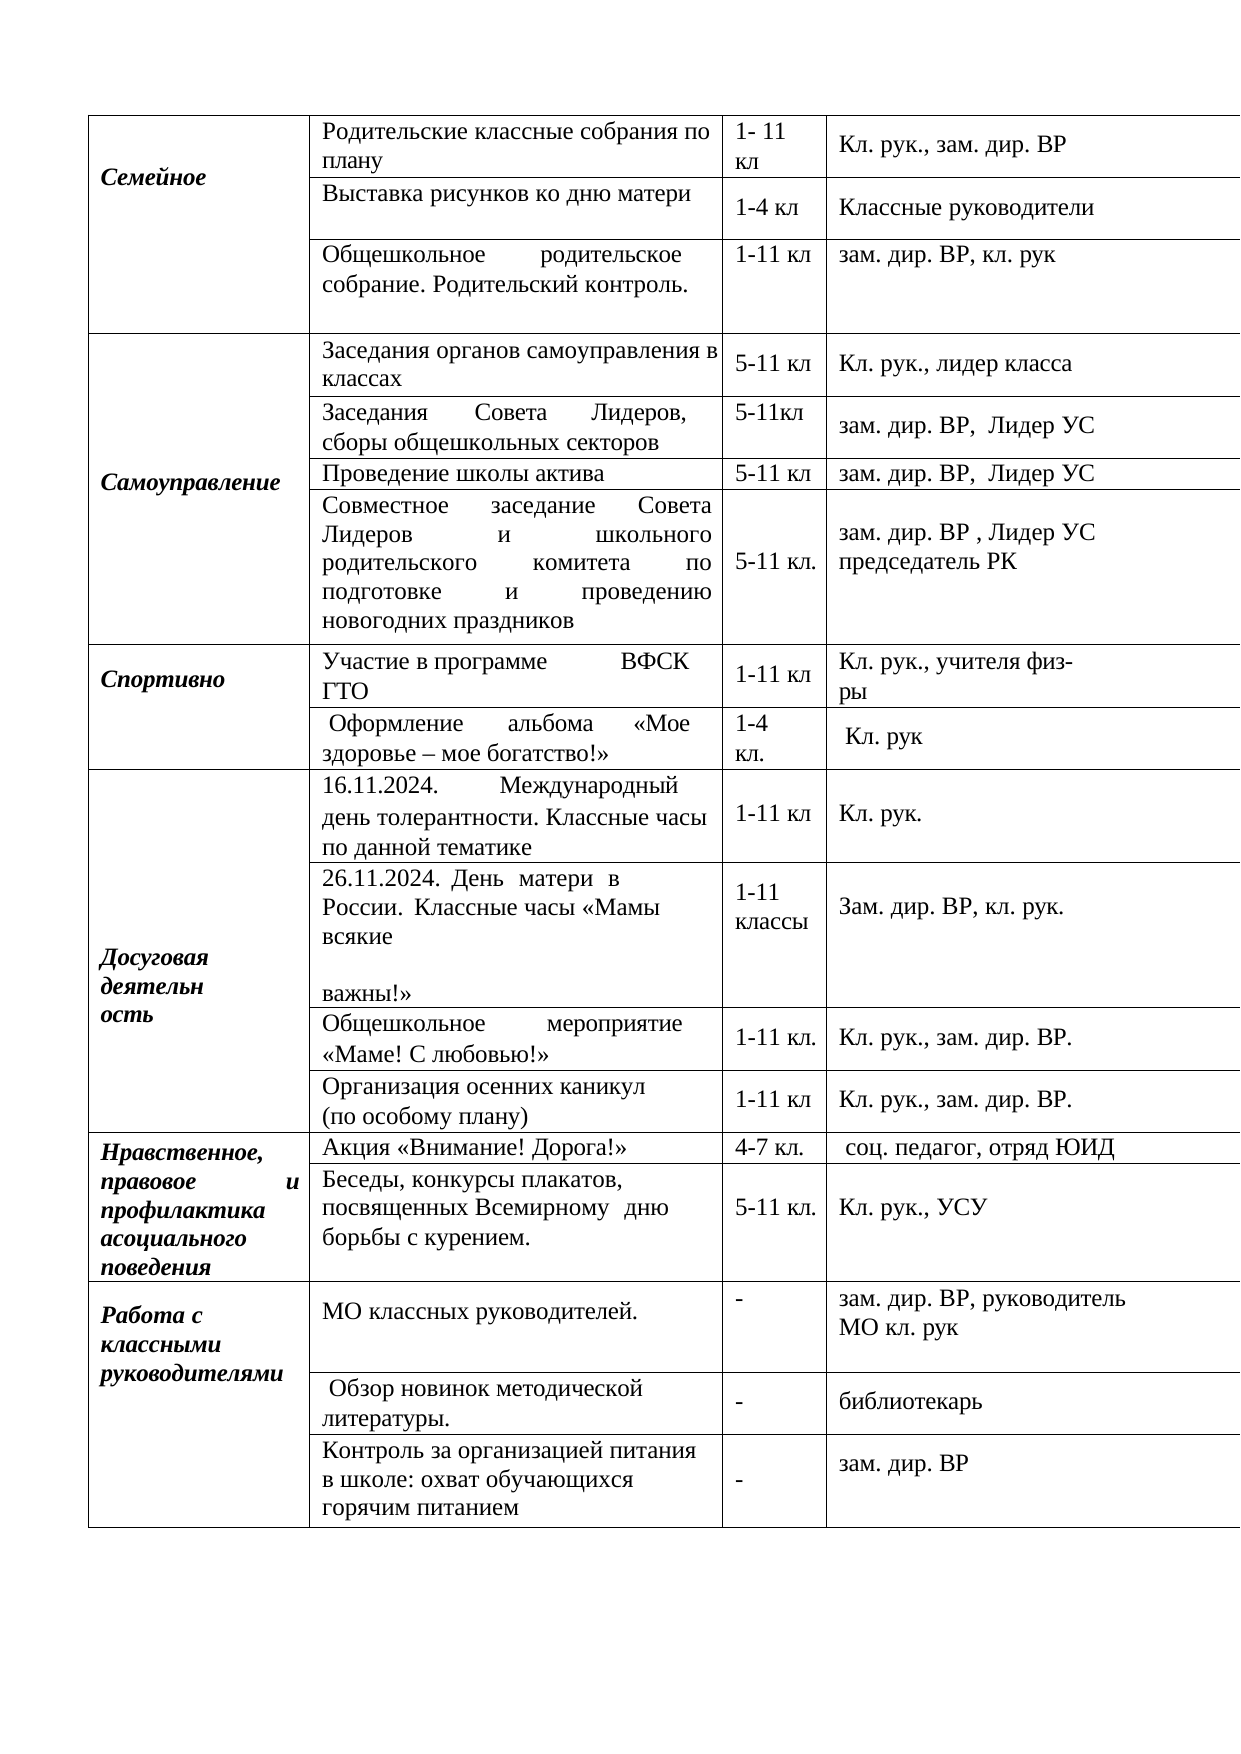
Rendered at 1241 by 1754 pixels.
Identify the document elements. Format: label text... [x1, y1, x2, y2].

table_cell Кл. рук., зам. дир. ВР. [827, 1008, 1240, 1069]
table_cell МО классных руководителей. [310, 1282, 722, 1372]
table_cell 4-7 кл. [723, 1133, 826, 1163]
table_cell - [723, 1282, 826, 1372]
table_cell Обзор новинок методической литературы. [310, 1373, 722, 1434]
table_cell Заседания Совета Лидеров, сборы общешкольных секторов [310, 397, 722, 458]
table_cell 5-11 кл [723, 334, 826, 396]
table_cell библиотекарь [827, 1373, 1240, 1434]
table_cell Акция «Внимание! Дорога!» [310, 1133, 722, 1163]
table_cell Совместное заседание Совета Лидеров и школьного родительского комитета по подготовке и проведению новогодних праздников [310, 490, 722, 644]
table_cell 1- 11 кл [723, 116, 826, 177]
table_cell 5-11 кл. [723, 1164, 826, 1281]
table_cell зам. дир. ВР, кл. рук [827, 240, 1240, 333]
table_cell зам. дир. ВР, Лидер УС [827, 397, 1240, 458]
table_cell 1-11 кл [723, 1071, 826, 1132]
table_cell Семейное [89, 116, 309, 333]
table_cell 5-11 кл [723, 459, 826, 489]
table_cell - [723, 1373, 826, 1434]
table_cell зам. дир. ВР , Лидер УС председатель РК [827, 490, 1240, 644]
table_cell 26.11.2024. День матери в России. Классные часы «Мамы всякие важны!» [310, 863, 722, 1007]
table_cell Беседы, конкурсы плакатов, посвященных Всемирному дню борьбы с курением. [310, 1164, 722, 1281]
table_cell 5-11 кл. [723, 490, 826, 644]
table_cell Зам. дир. ВР, кл. рук. [827, 863, 1240, 1007]
table_cell Кл. рук. [827, 770, 1240, 862]
table_cell зам. дир. ВР, Лидер УС [827, 459, 1240, 489]
table_cell Кл. рук [827, 708, 1240, 769]
table_cell 1-11 кл [723, 770, 826, 862]
table_cell Родительские классные собрания по плану [310, 116, 722, 177]
table_cell Общешкольное родительское собрание. Родительский контроль. [310, 240, 722, 333]
table_cell Работа с классными руководителями [89, 1282, 309, 1527]
table_cell 1-11 кл. [723, 1008, 826, 1069]
table_cell Выставка рисунков ко дню матери [310, 178, 722, 239]
table_cell Заседания органов самоуправления в классах [310, 334, 722, 396]
table_cell Участие в программе ВФСК ГТО [310, 645, 722, 707]
table_cell Общешкольное мероприятие «Маме! С любовью!» [310, 1008, 722, 1069]
table_cell Оформление альбома «Мое здоровье – мое богатство!» [310, 708, 722, 769]
table_cell Кл. рук., учителя физ- ры [827, 645, 1240, 707]
table_cell Кл. рук., зам. дир. ВР. [827, 1071, 1240, 1132]
table_cell Контроль за организацией питания в школе: охват обучающихся горячим питанием [310, 1435, 722, 1527]
table_cell зам. дир. ВР, руководитель МО кл. рук [827, 1282, 1240, 1372]
table_cell 1-4 кл. [723, 708, 826, 769]
table_cell Самоуправление [89, 334, 309, 644]
table_cell Досуговая деятельн ость [89, 770, 309, 1132]
table_cell 1-4 кл [723, 178, 826, 239]
table_cell Проведение школы актива [310, 459, 722, 489]
table_cell соц. педагог, отряд ЮИД [827, 1133, 1240, 1163]
table_cell 16.11.2024. Международный день толерантности. Классные часы по данной тематике [310, 770, 722, 862]
table_cell 5-11кл [723, 397, 826, 458]
table_cell 1-11 кл [723, 240, 826, 333]
table_cell Нравственное, правовое и профилактика асоциального поведения [89, 1133, 309, 1281]
table_cell зам. дир. ВР [827, 1435, 1240, 1527]
table_cell 1-11 классы [723, 863, 826, 1007]
table_cell Классные руководители [827, 178, 1240, 239]
table_cell Кл. рук., лидер класса [827, 334, 1240, 396]
table_cell - [723, 1435, 826, 1527]
table_cell Организация осенних каникул (по особому плану) [310, 1071, 722, 1132]
table_cell Спортивно [89, 645, 309, 769]
table_cell Кл. рук., УСУ [827, 1164, 1240, 1281]
table_cell 1-11 кл [723, 645, 826, 707]
table_cell Кл. рук., зам. дир. ВР [827, 116, 1240, 177]
